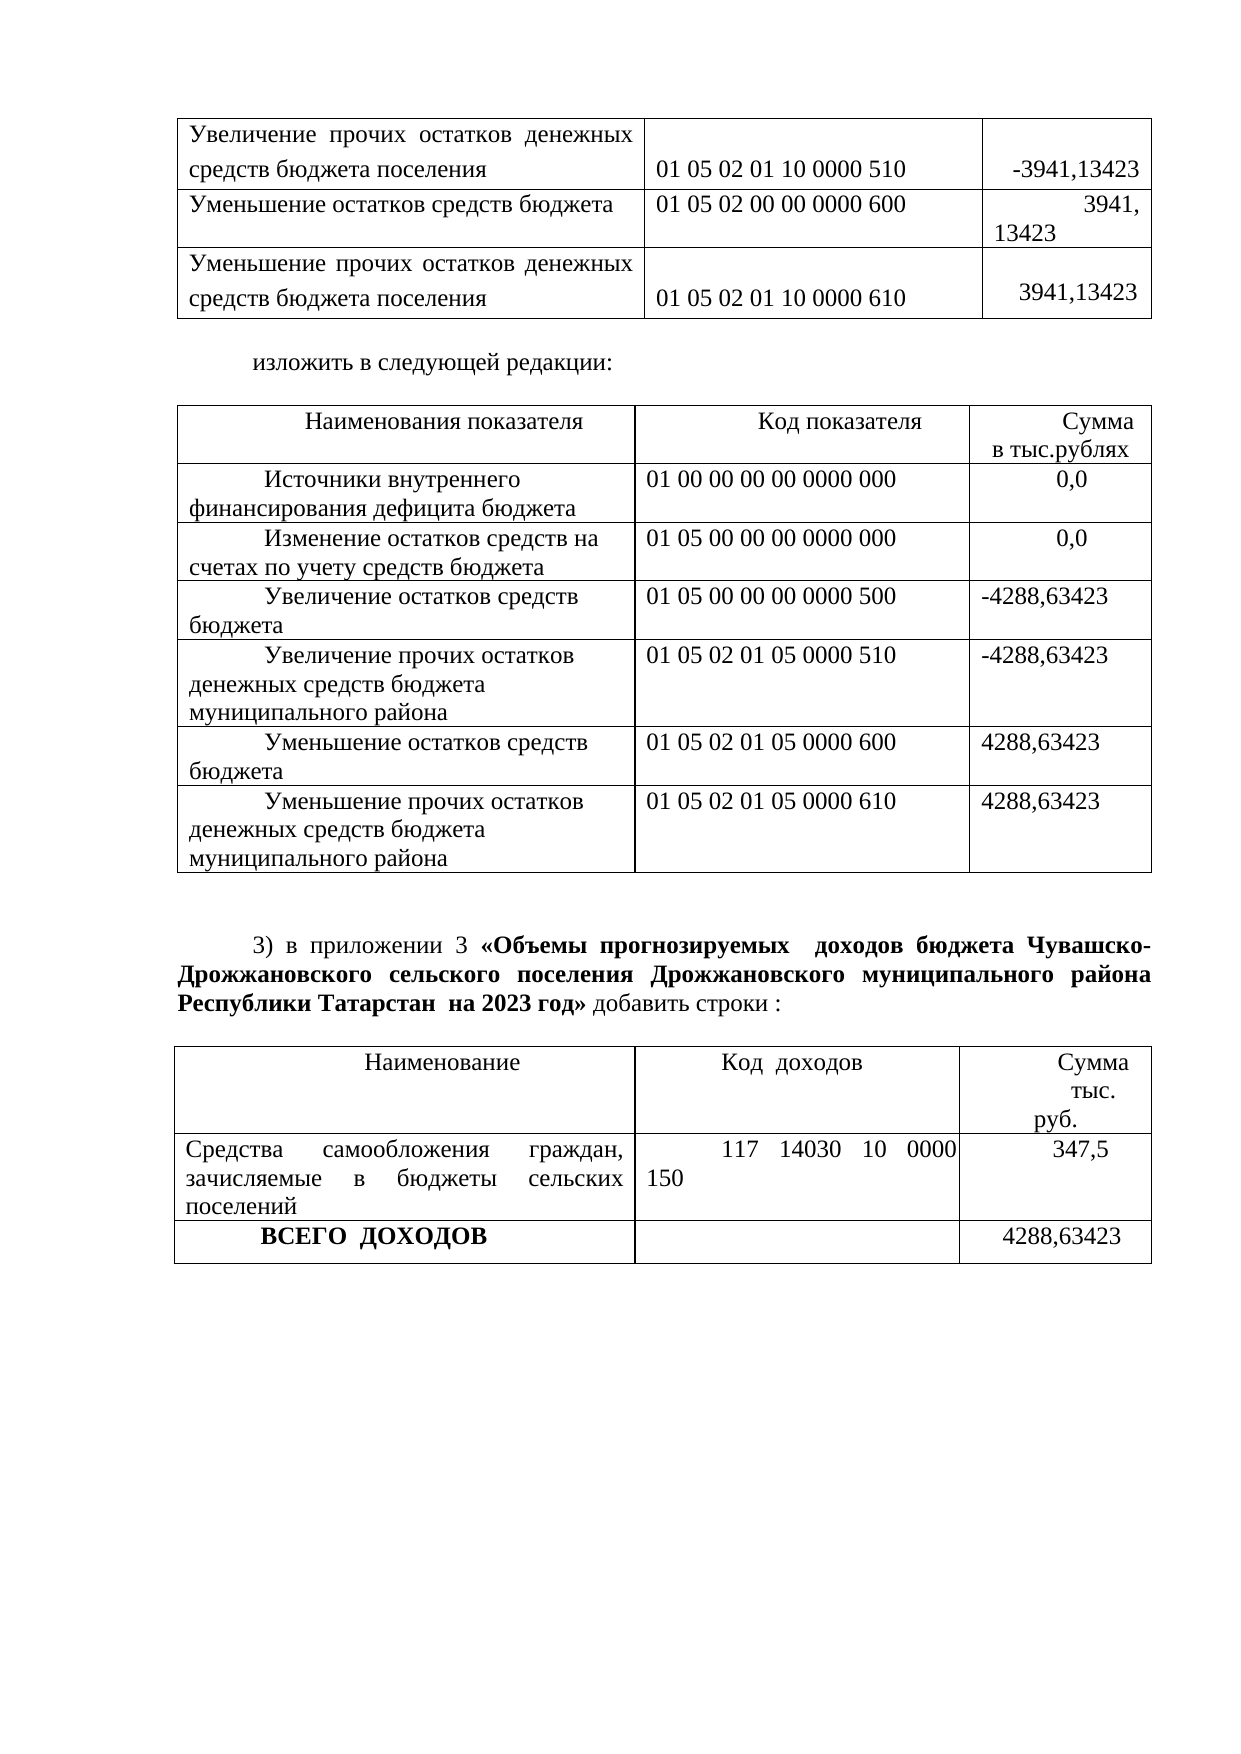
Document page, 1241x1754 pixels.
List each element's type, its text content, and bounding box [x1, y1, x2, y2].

table_cell -3941,13423 [983, 119, 1151, 188]
table_cell Увеличение остатков средств бюджета [178, 581, 634, 639]
table_cell 01 05 02 01 10 0000 510 [645, 119, 982, 188]
table_cell -4288,63423 [970, 581, 1151, 639]
table_cell 01 05 02 01 10 0000 610 [645, 248, 982, 317]
table_cell 0,0 [970, 464, 1151, 522]
table_header Наименования показателя [178, 406, 634, 463]
table_cell Увеличение прочих остатков денежных средств бюджета поселения [178, 119, 644, 188]
text изложить в следующей редакции: [177, 347, 1152, 376]
table_cell 117 14030 10 0000 150 [636, 1134, 959, 1220]
table_cell Уменьшение прочих остатков денежных средств бюджета муниципального района [178, 786, 634, 872]
table_cell 01 05 02 01 05 0000 600 [636, 727, 969, 785]
table_cell ВСЕГО ДОХОДОВ [175, 1221, 634, 1262]
table_cell Средства самообложения граждан, зачисляемые в бюджеты сельских поселений [175, 1134, 634, 1220]
table_cell 01 05 02 01 05 0000 510 [636, 640, 969, 726]
table_cell 4288,63423 [970, 786, 1151, 872]
table_cell Уменьшение остатков средств бюджета [178, 190, 644, 247]
table_header Сумма тыс. руб. [960, 1047, 1151, 1133]
table_cell 0,0 [970, 523, 1151, 580]
table_cell Уменьшение остатков средств бюджета [178, 727, 634, 785]
table_cell 4288,63423 [960, 1221, 1151, 1262]
table_cell 347,5 [960, 1134, 1151, 1220]
table_header Сумма в тыс.рублях [970, 406, 1151, 463]
table_cell 4288,63423 [970, 727, 1151, 785]
table_cell [636, 1221, 959, 1262]
table_header Код показателя [636, 406, 969, 463]
table_cell 01 05 02 00 00 0000 600 [645, 190, 982, 247]
table_cell Увеличение прочих остатков денежных средств бюджета муниципального района [178, 640, 634, 726]
table_cell Источники внутреннего финансирования дефицита бюджета [178, 464, 634, 522]
table_cell Изменение остатков средств на счетах по учету средств бюджета [178, 523, 634, 580]
table_cell 3941,13423 [983, 190, 1151, 247]
table_cell 01 05 00 00 00 0000 500 [636, 581, 969, 639]
table_cell 01 00 00 00 00 0000 000 [636, 464, 969, 522]
table_cell 01 05 00 00 00 0000 000 [636, 523, 969, 580]
table_cell 3941,13423 [983, 248, 1151, 317]
text 3) в приложении 3 «Объемы прогнозируемых доходов бюджета Чувашско-Дрожжановского сельского поселения Дрожжановского муниципального района Республики Татарстан на 2023 год» добавить строки : [177, 931, 1152, 1017]
table_cell -4288,63423 [970, 640, 1151, 726]
table_cell 01 05 02 01 05 0000 610 [636, 786, 969, 872]
table_header Код доходов [636, 1047, 959, 1133]
table_cell Уменьшение прочих остатков денежных средств бюджета поселения [178, 248, 644, 317]
table_header Наименование [175, 1047, 634, 1133]
